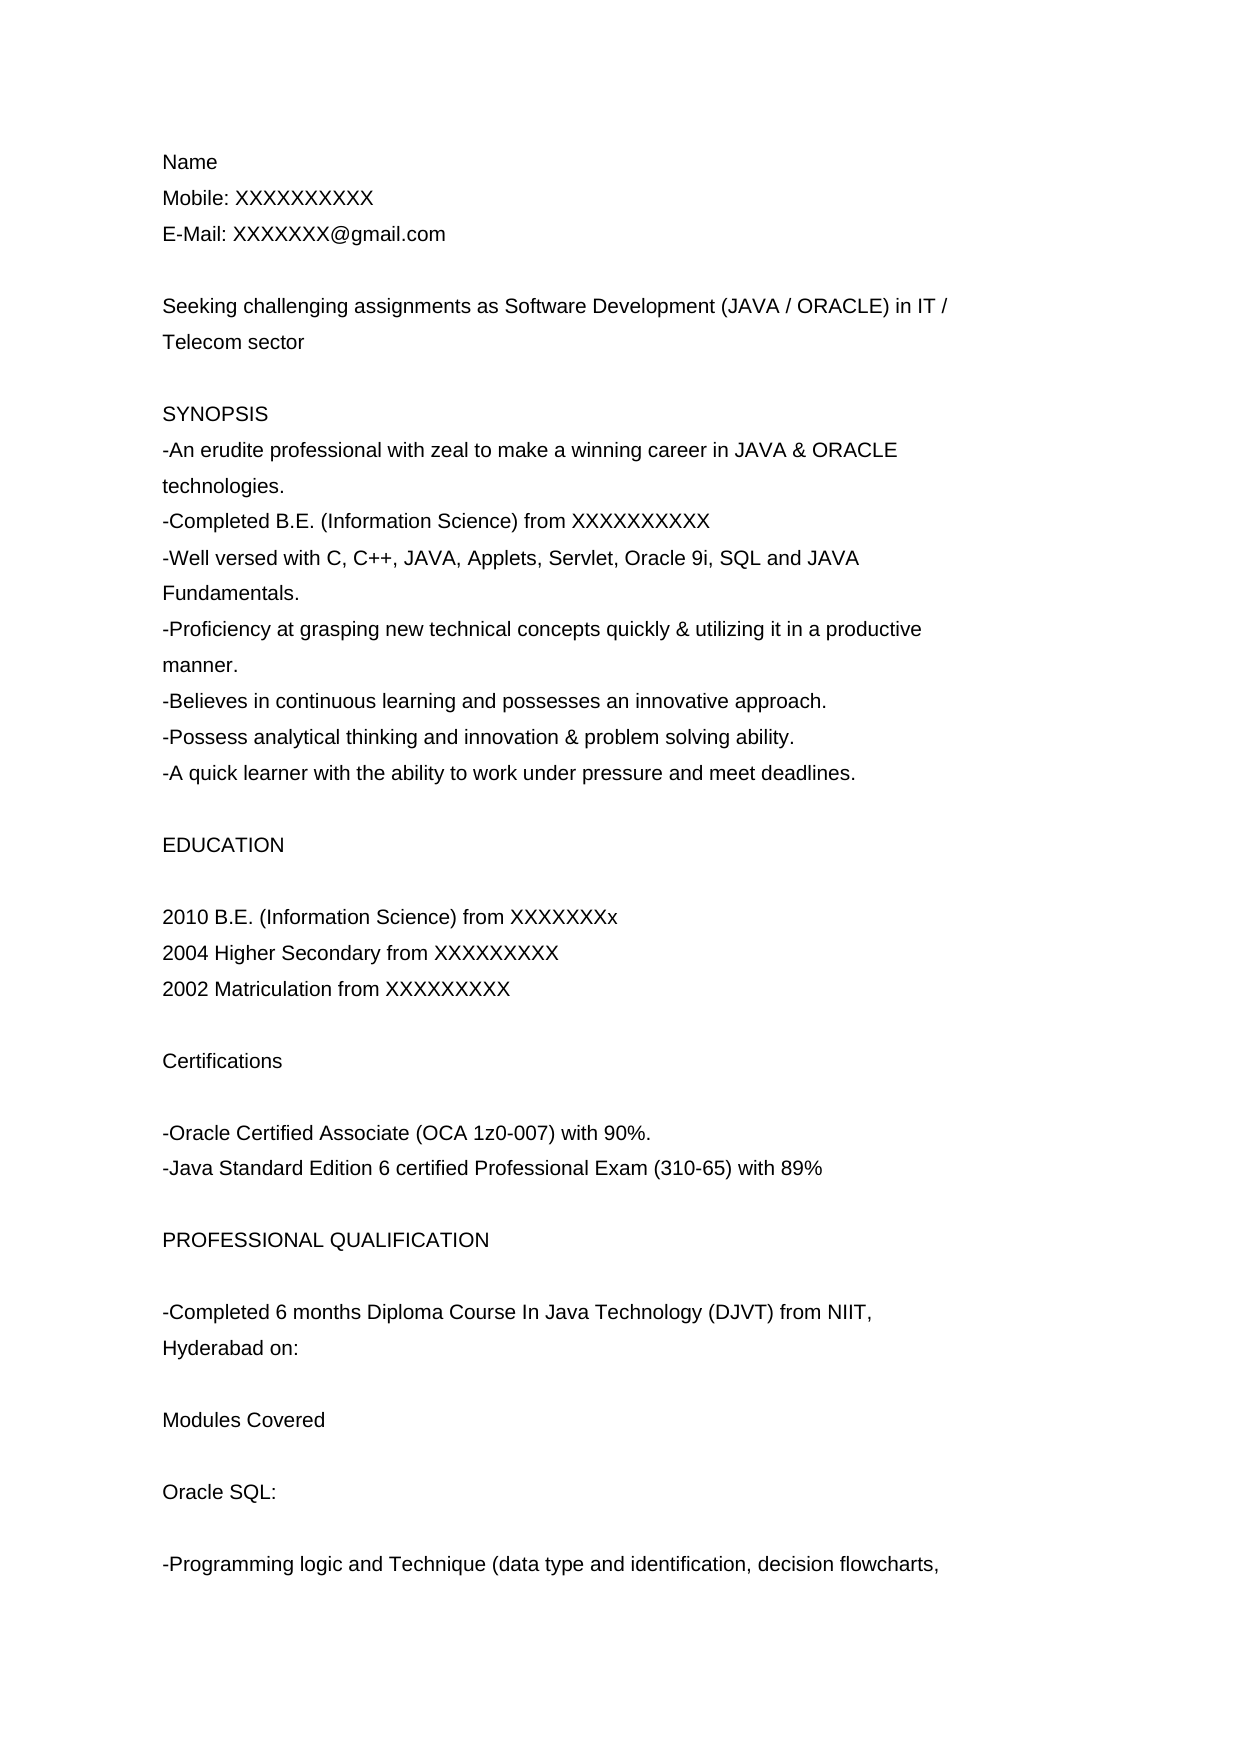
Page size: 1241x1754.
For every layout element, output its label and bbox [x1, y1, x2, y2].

text [162, 150, 956, 1576]
